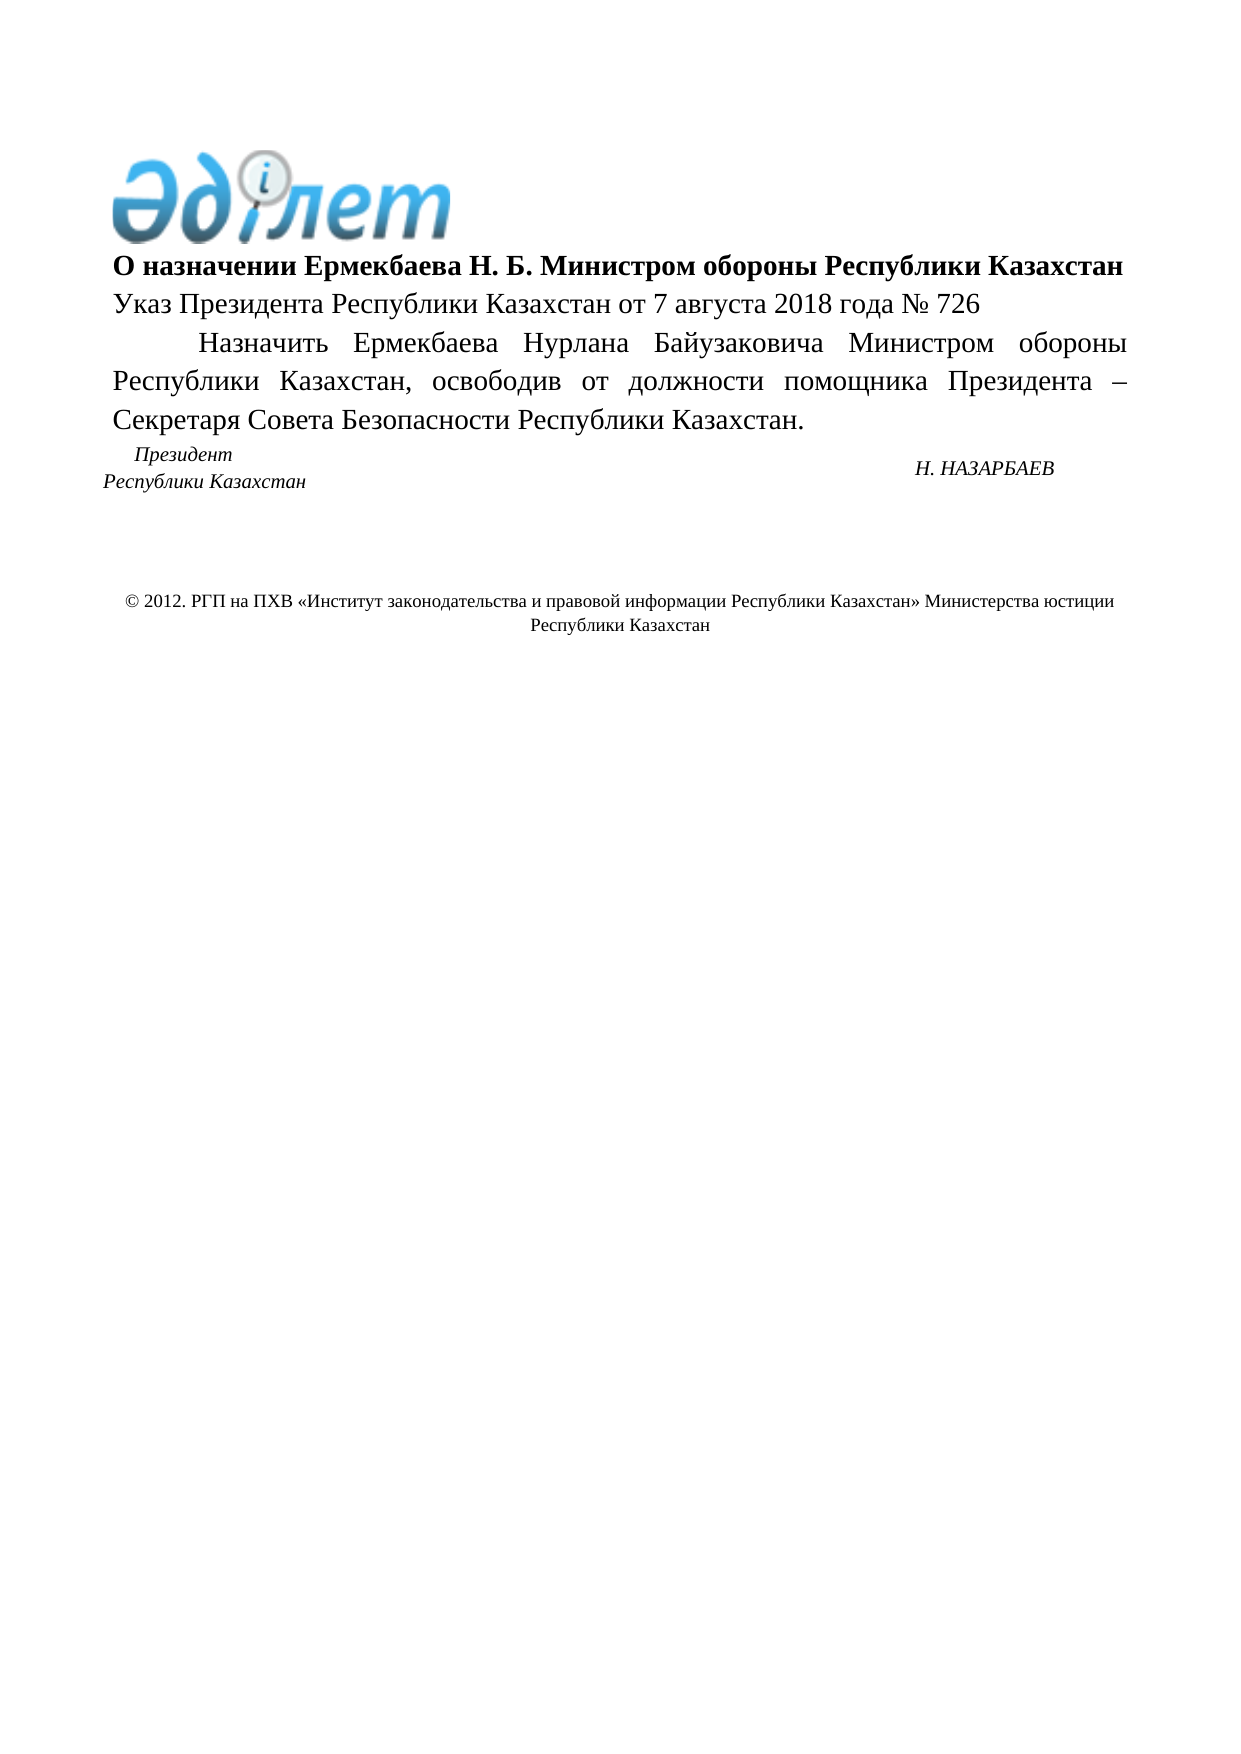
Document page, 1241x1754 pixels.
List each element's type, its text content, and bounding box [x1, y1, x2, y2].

picture [112, 150, 451, 244]
text Назначить Ермекбаева Нурлана Байузаковича Министром обороны Республики Казахстан, освободив от должности помощника Президента – Секретаря Совета Безопасности Республики Казахстан. [112, 325, 1128, 435]
table_header Президент Республики Казахстан [101, 440, 913, 499]
text О назначении Ермекбаева Н. Б. Министром обороны Республики Казахстан [112, 248, 1128, 281]
text © 2012. РГП на ПХВ «Институт законодательства и правовой информации Республики Казахстан» Министерства юстиции Республики Казахстан [112, 589, 1128, 636]
text Указ Президента Республики Казахстан от 7 августа 2018 года № 726 [112, 286, 1128, 320]
table_header Н. НАЗАРБАЕВ [913, 440, 1240, 499]
